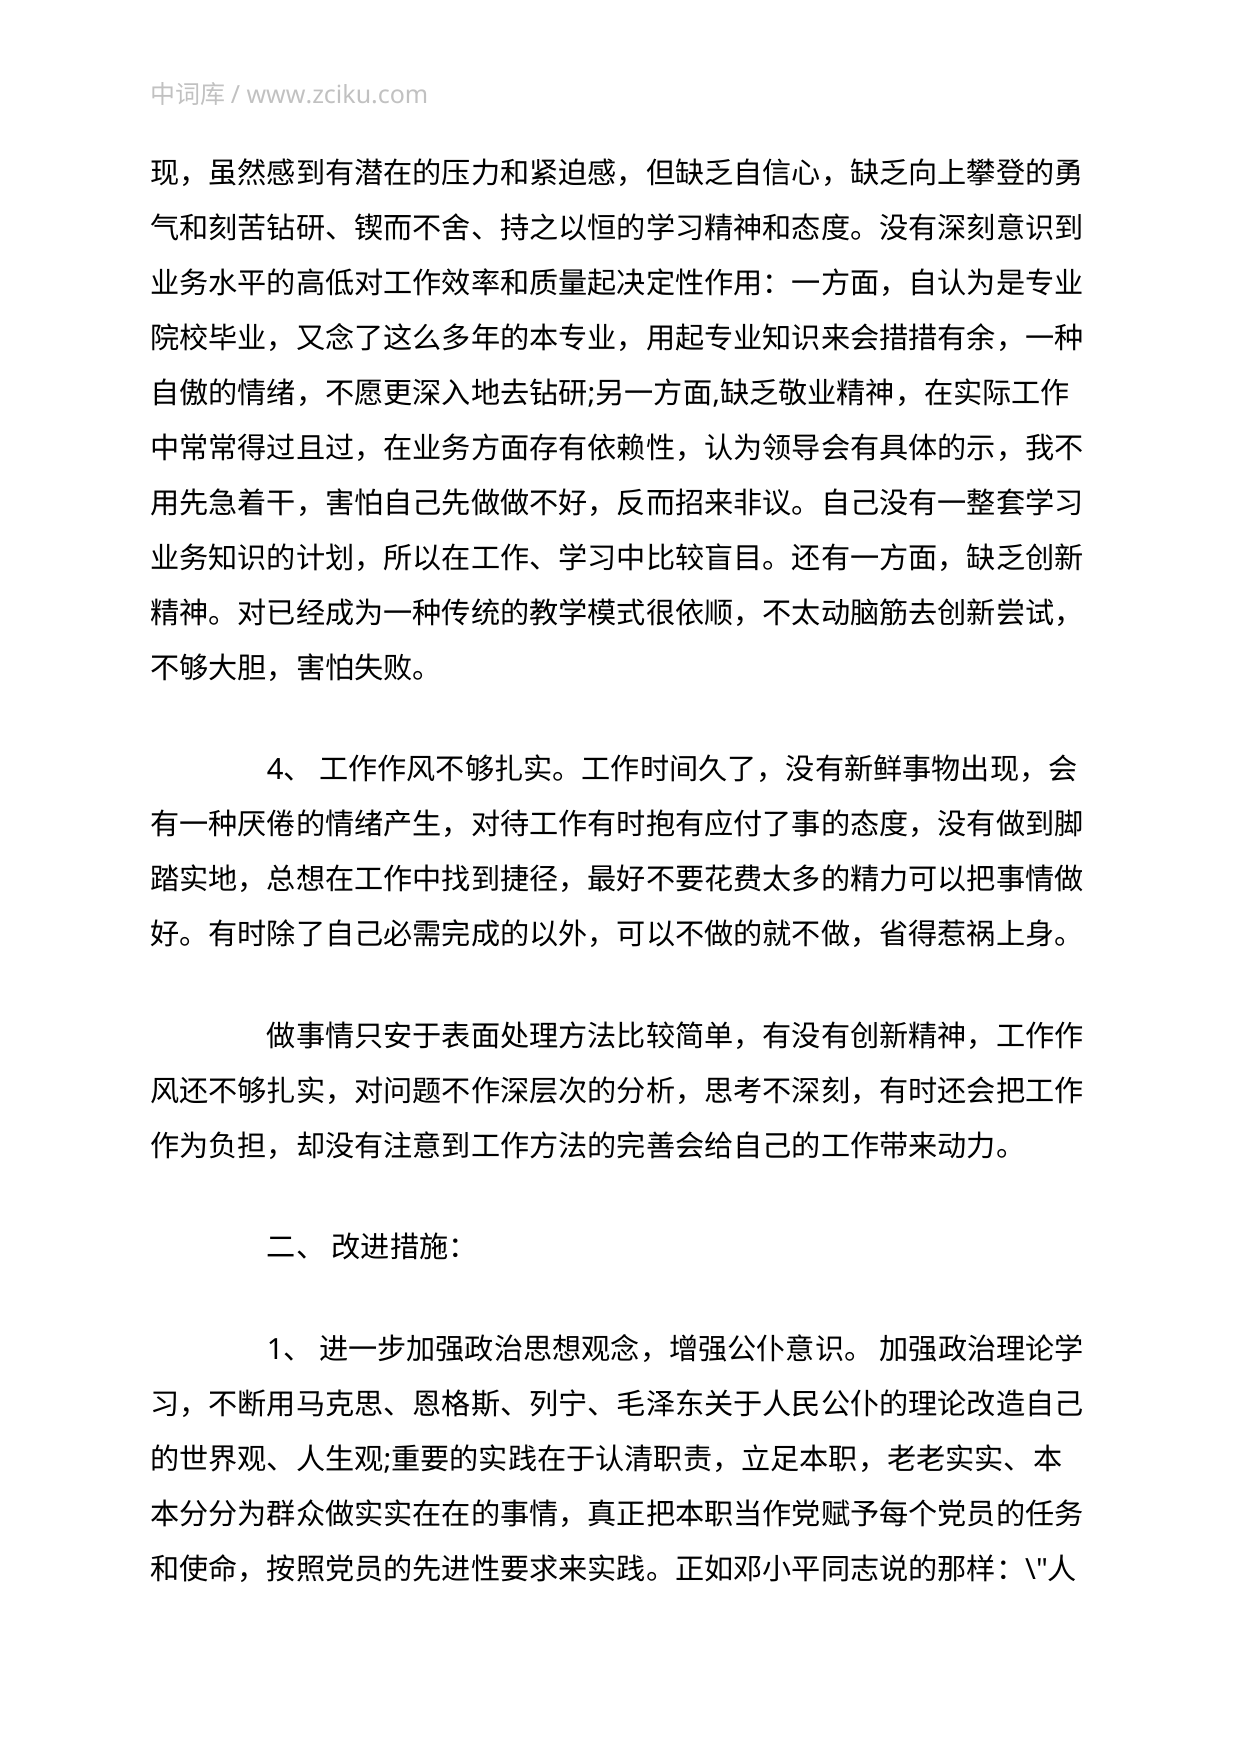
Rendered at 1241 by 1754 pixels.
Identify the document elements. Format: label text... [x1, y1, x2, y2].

text 4、 工作作风不够扎实。工作时间久了，没有新鲜事物出现，会有一种厌倦的情绪产生，对待工作有时抱有应付了事的态度，没有做到脚踏实地，总想在工作中找到捷径，最好不要花费太多的精力可以把事情做好。有时除了自己必需完成的以外，可以不做的就不做，省得惹祸上身。 [150, 746, 1090, 953]
text 二、 改进措施： [150, 1224, 1090, 1266]
text 做事情只安于表面处理方法比较简单，有没有创新精神，工作作风还不够扎实，对问题不作深层次的分析，思考不深刻，有时还会把工作作为负担，却没有注意到工作方法的完善会给自己的工作带来动力。 [150, 1012, 1090, 1164]
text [150, 1326, 1090, 1588]
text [150, 150, 1090, 686]
